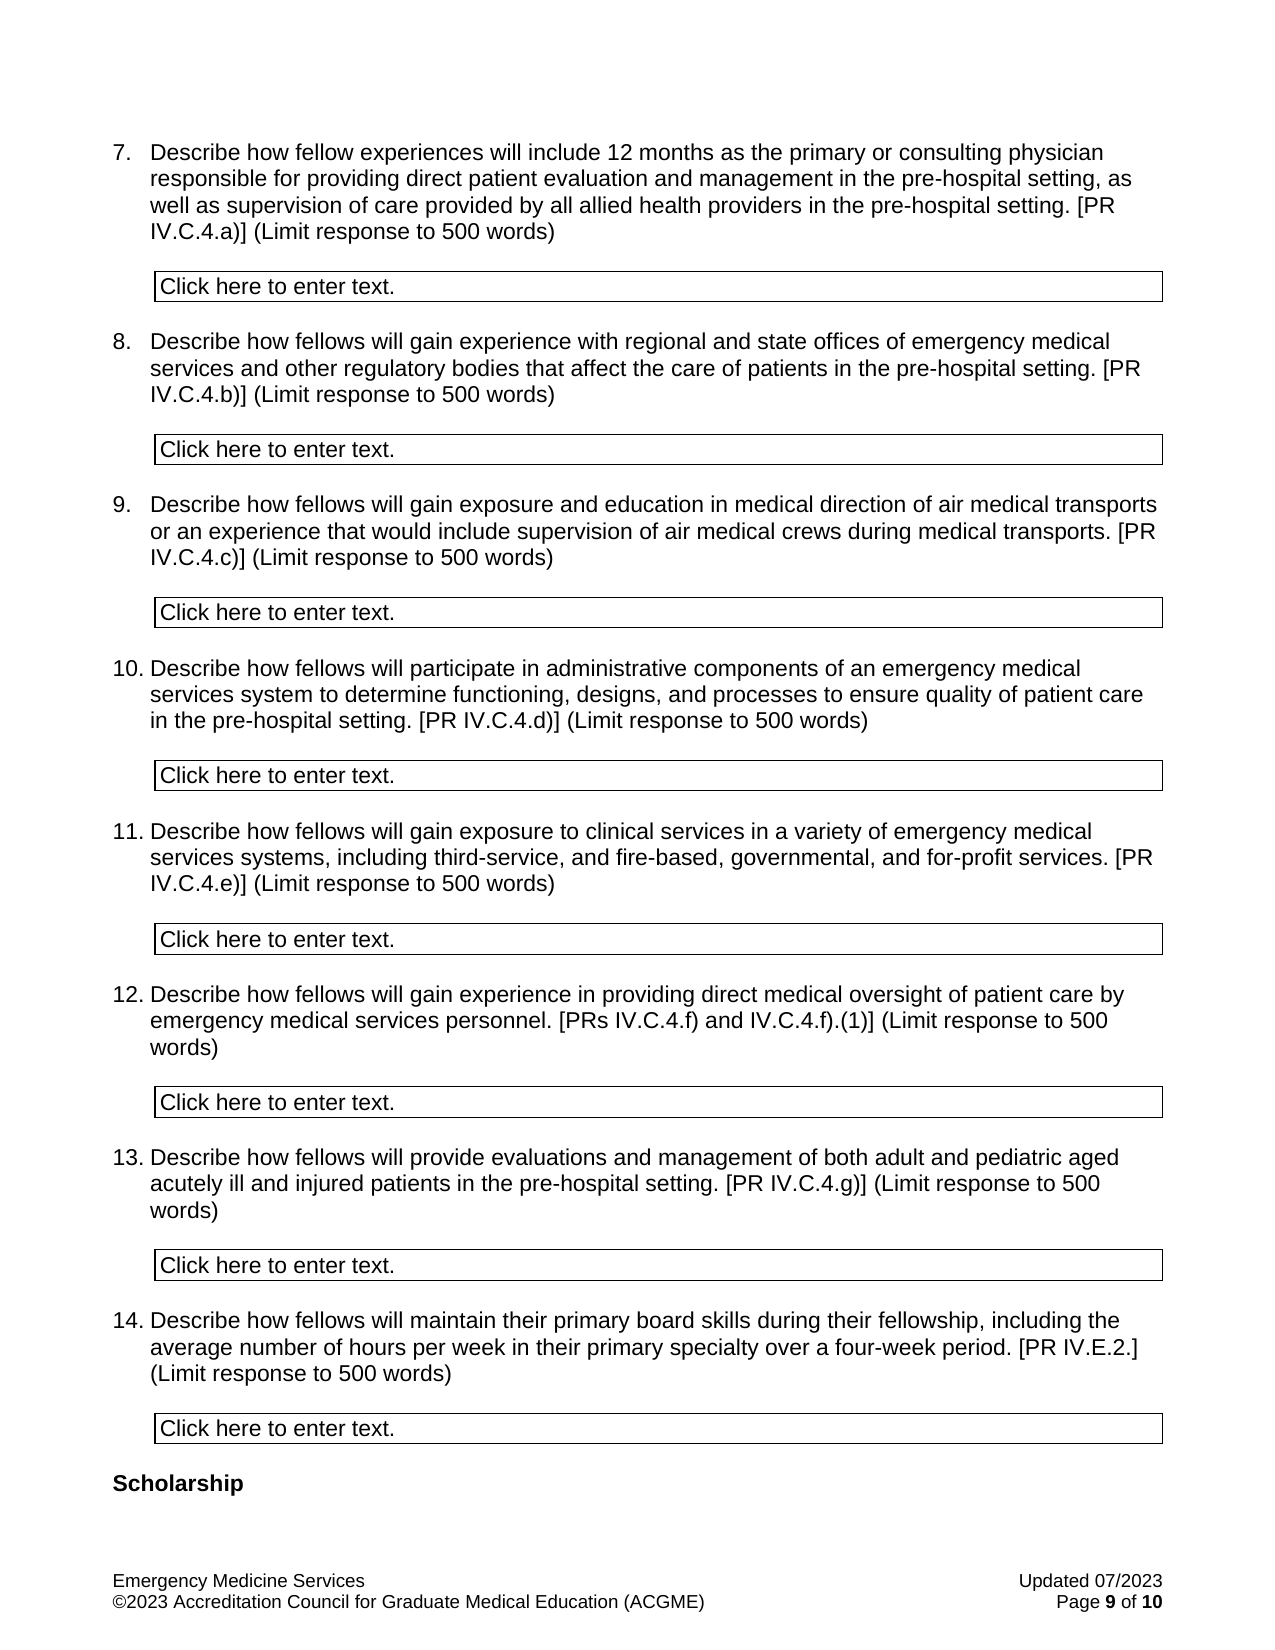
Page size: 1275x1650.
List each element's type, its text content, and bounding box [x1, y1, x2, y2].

list Describe how fellows will gain experience with regional and state offices of emergency medical services and other regulatory bodies that affect the care of patients in the pre-hospital setting. [PR IV.C.4.b)] (Limit response to 500 words) [112, 328, 1162, 407]
text Scholarship [112, 1470, 1162, 1497]
list Describe how fellows will participate in administrative components of an emergency medical services system to determine functioning, designs, and processes to ensure quality of patient care in the pre-hospital setting. [PR IV.C.4.d)] (Limit response to 500 words) [112, 654, 1162, 734]
list Describe how fellows will provide evaluations and management of both adult and pediatric aged acutely ill and injured patients in the pre-hospital setting. [PR IV.C.4.g)] (Limit response to 500 words) [112, 1144, 1162, 1223]
list Describe how fellows will gain experience in providing direct medical oversight of patient care by emergency medical services personnel. [PRs IV.C.4.f) and IV.C.4.f).(1)] (Limit response to 500 words) [112, 981, 1162, 1060]
list Describe how fellows will maintain their primary board skills during their fellowship, including the average number of hours per week in their primary specialty over a four-week period. [PR IV.E.2.] (Limit response to 500 words) [112, 1307, 1162, 1386]
list Describe how fellows will gain exposure and education in medical direction of air medical transports or an experience that would include supervision of air medical crews during medical transports. [PR IV.C.4.c)] (Limit response to 500 words) [112, 491, 1162, 571]
list Describe how fellows will gain exposure to clinical services in a variety of emergency medical services systems, including third-service, and fire-based, governmental, and for-profit services. [PR IV.C.4.e)] (Limit response to 500 words) [112, 818, 1162, 897]
list Describe how fellow experiences will include 12 months as the primary or consulting physician responsible for providing direct patient evaluation and management in the pre-hospital setting, as well as supervision of care provided by all allied health providers in the pre-hospital setting. [PR IV.C.4.a)] (Limit response to 500 words) [112, 139, 1162, 244]
